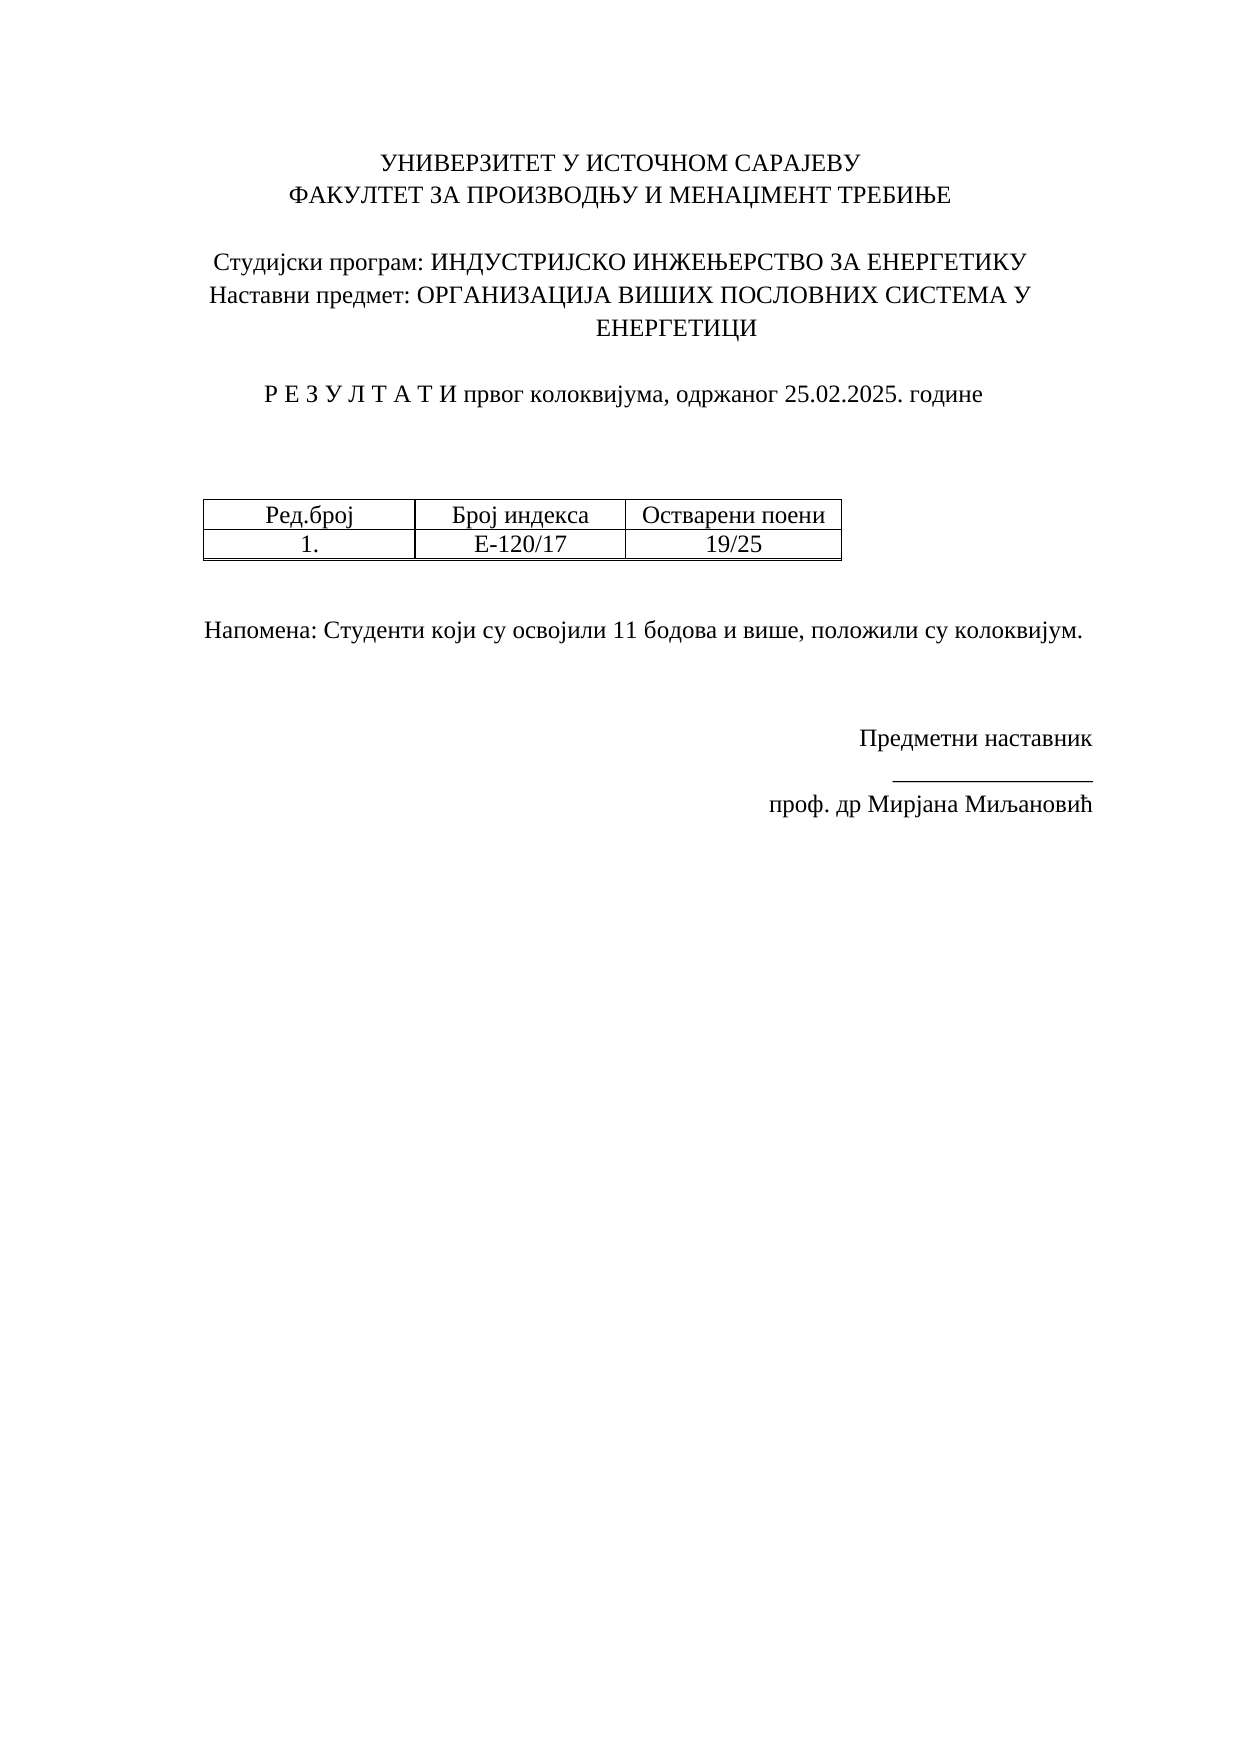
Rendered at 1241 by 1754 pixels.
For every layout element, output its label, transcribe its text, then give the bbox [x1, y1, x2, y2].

table_cell Е-120/17 [416, 530, 625, 558]
table_cell 1. [204, 530, 414, 558]
list Предметни наставник [260, 723, 1093, 752]
list ФАКУЛТЕТ ЗА ПРОИЗВОДЊУ И МЕНАЏМЕНТ ТРЕБИЊЕ [148, 181, 1093, 209]
table_header Ред.број [204, 500, 414, 528]
list Наставни предмет: ОРГАНИЗАЦИЈА ВИШИХ ПОСЛОВНИХ СИСТЕМА У ЕНЕРГЕТИЦИ [148, 280, 1093, 341]
table_cell 19/25 [626, 530, 841, 558]
list Студијски програм: ИНДУСТРИЈСКО ИНЖЕЊЕРСТВО ЗА ЕНЕРГЕТИКУ [148, 247, 1093, 275]
table_header Број индекса [416, 500, 625, 528]
list ________________ [260, 756, 1093, 785]
list Р Е З У Л Т А Т И првог колоквијума, одржаног 25.02.2025. године [148, 379, 1093, 407]
text Напомена: Студенти који су освојили 11 бодова и више, положили су колоквијум. [204, 615, 1093, 644]
list проф. др Мирјана Миљановић [260, 789, 1093, 818]
table_header Остварени поени [626, 500, 841, 528]
list УНИВЕРЗИТЕТ У ИСТОЧНОМ САРАЈЕВУ [148, 148, 1093, 176]
